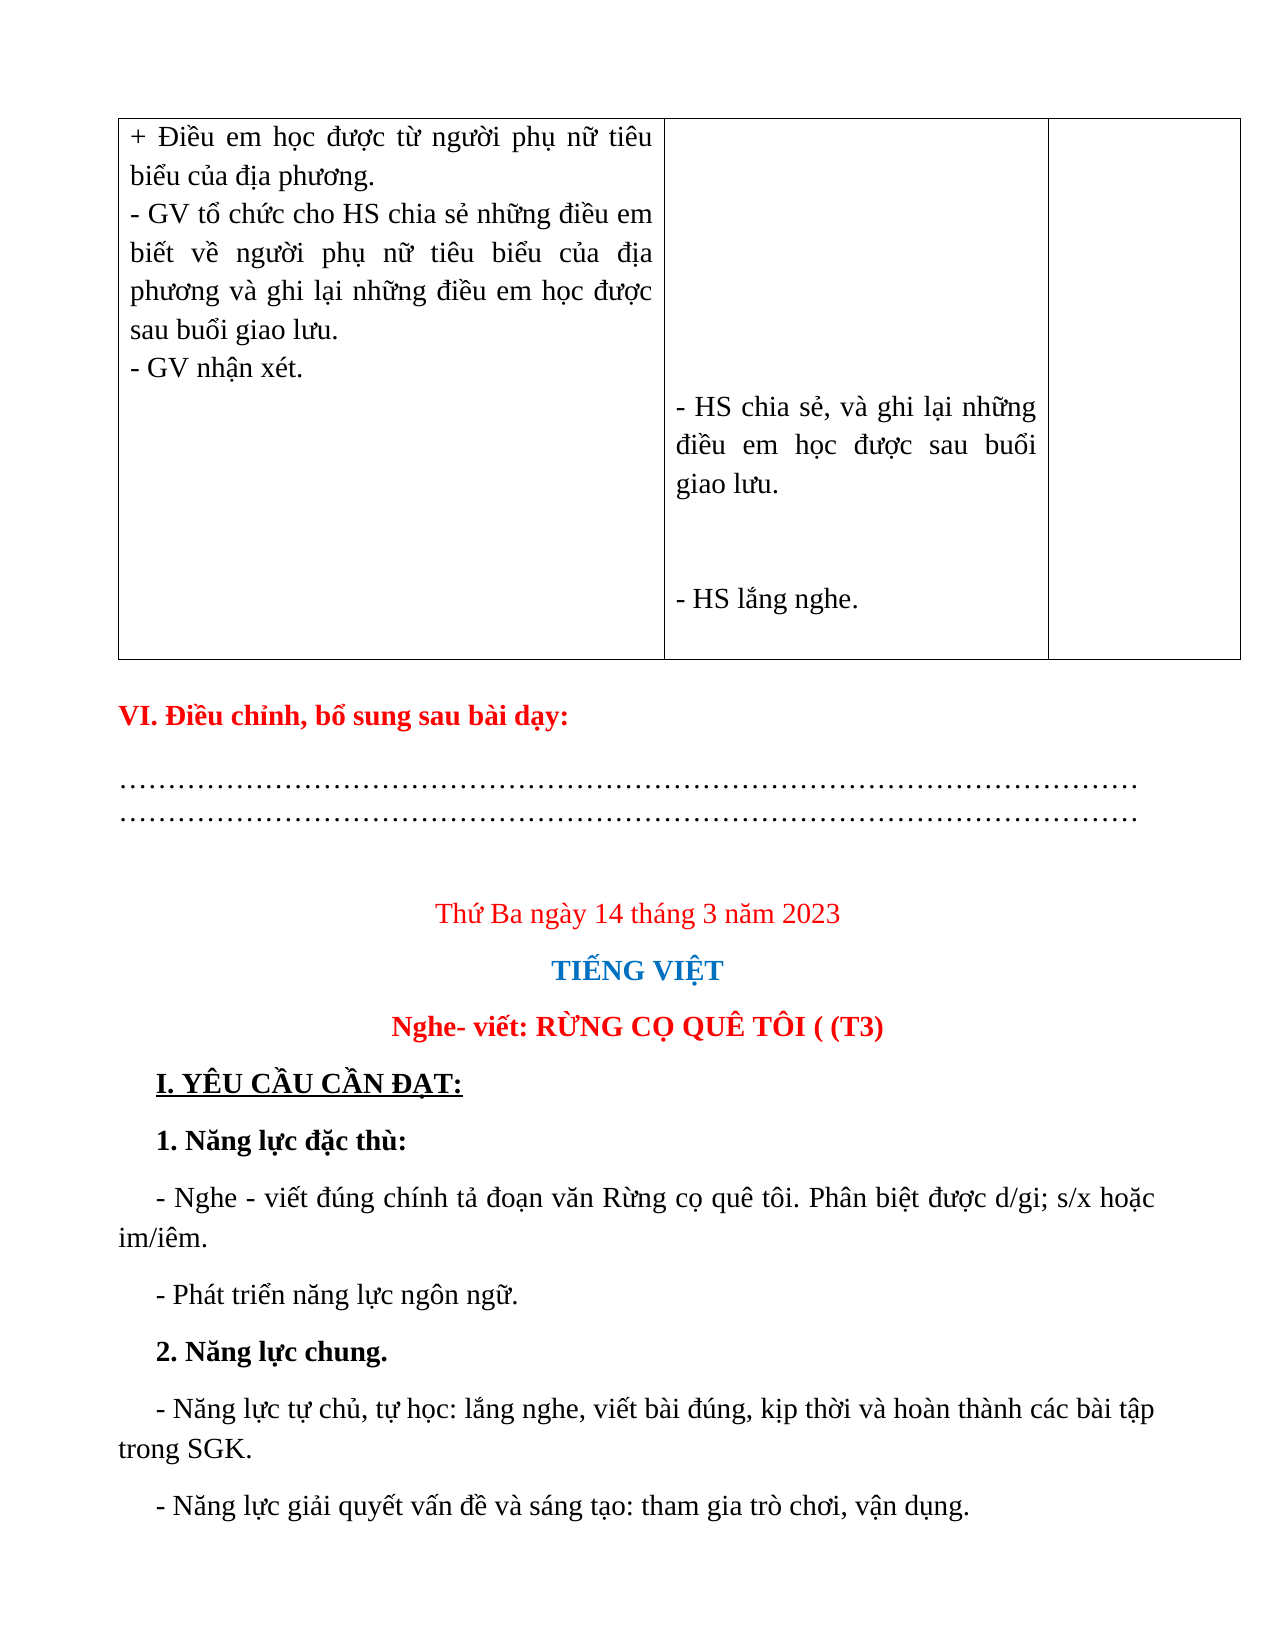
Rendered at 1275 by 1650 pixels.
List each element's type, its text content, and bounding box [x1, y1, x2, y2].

text 1. Năng lực đặc thù: [118, 1123, 1157, 1157]
text VI. Điều chỉnh, bổ sung sau bài dạy: [118, 698, 1157, 732]
text Nghe- viết: RỪNG CỌ QUÊ TÔI ( (T3) [118, 1009, 1157, 1043]
text TIẾNG VIỆT [118, 953, 1157, 986]
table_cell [119, 119, 664, 659]
text - Năng lực giải quyết vấn đề và sáng tạo: tham gia trò chơi, vận dụng. [118, 1488, 1157, 1522]
text - Nghe - viết đúng chính tả đoạn văn Rừng cọ quê tôi. Phân biệt được d/gi; s/x hoặc im/iêm. [118, 1180, 1157, 1254]
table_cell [665, 119, 1048, 659]
text ………………………………………………………………………………………………………………………………………………………………………………………… [118, 761, 1157, 828]
table_cell [1049, 119, 1240, 659]
text - Năng lực tự chủ, tự học: lắng nghe, viết bài đúng, kịp thời và hoàn thành các bài tập trong SGK. [118, 1391, 1157, 1465]
text - Phát triển năng lực ngôn ngữ. [118, 1277, 1157, 1311]
text 2. Năng lực chung. [118, 1334, 1157, 1368]
text Thứ Ba ngày 14 tháng 3 năm 2023 [118, 896, 1157, 929]
text I. YÊU CẦU CẦN ĐẠT: [118, 1066, 1157, 1100]
